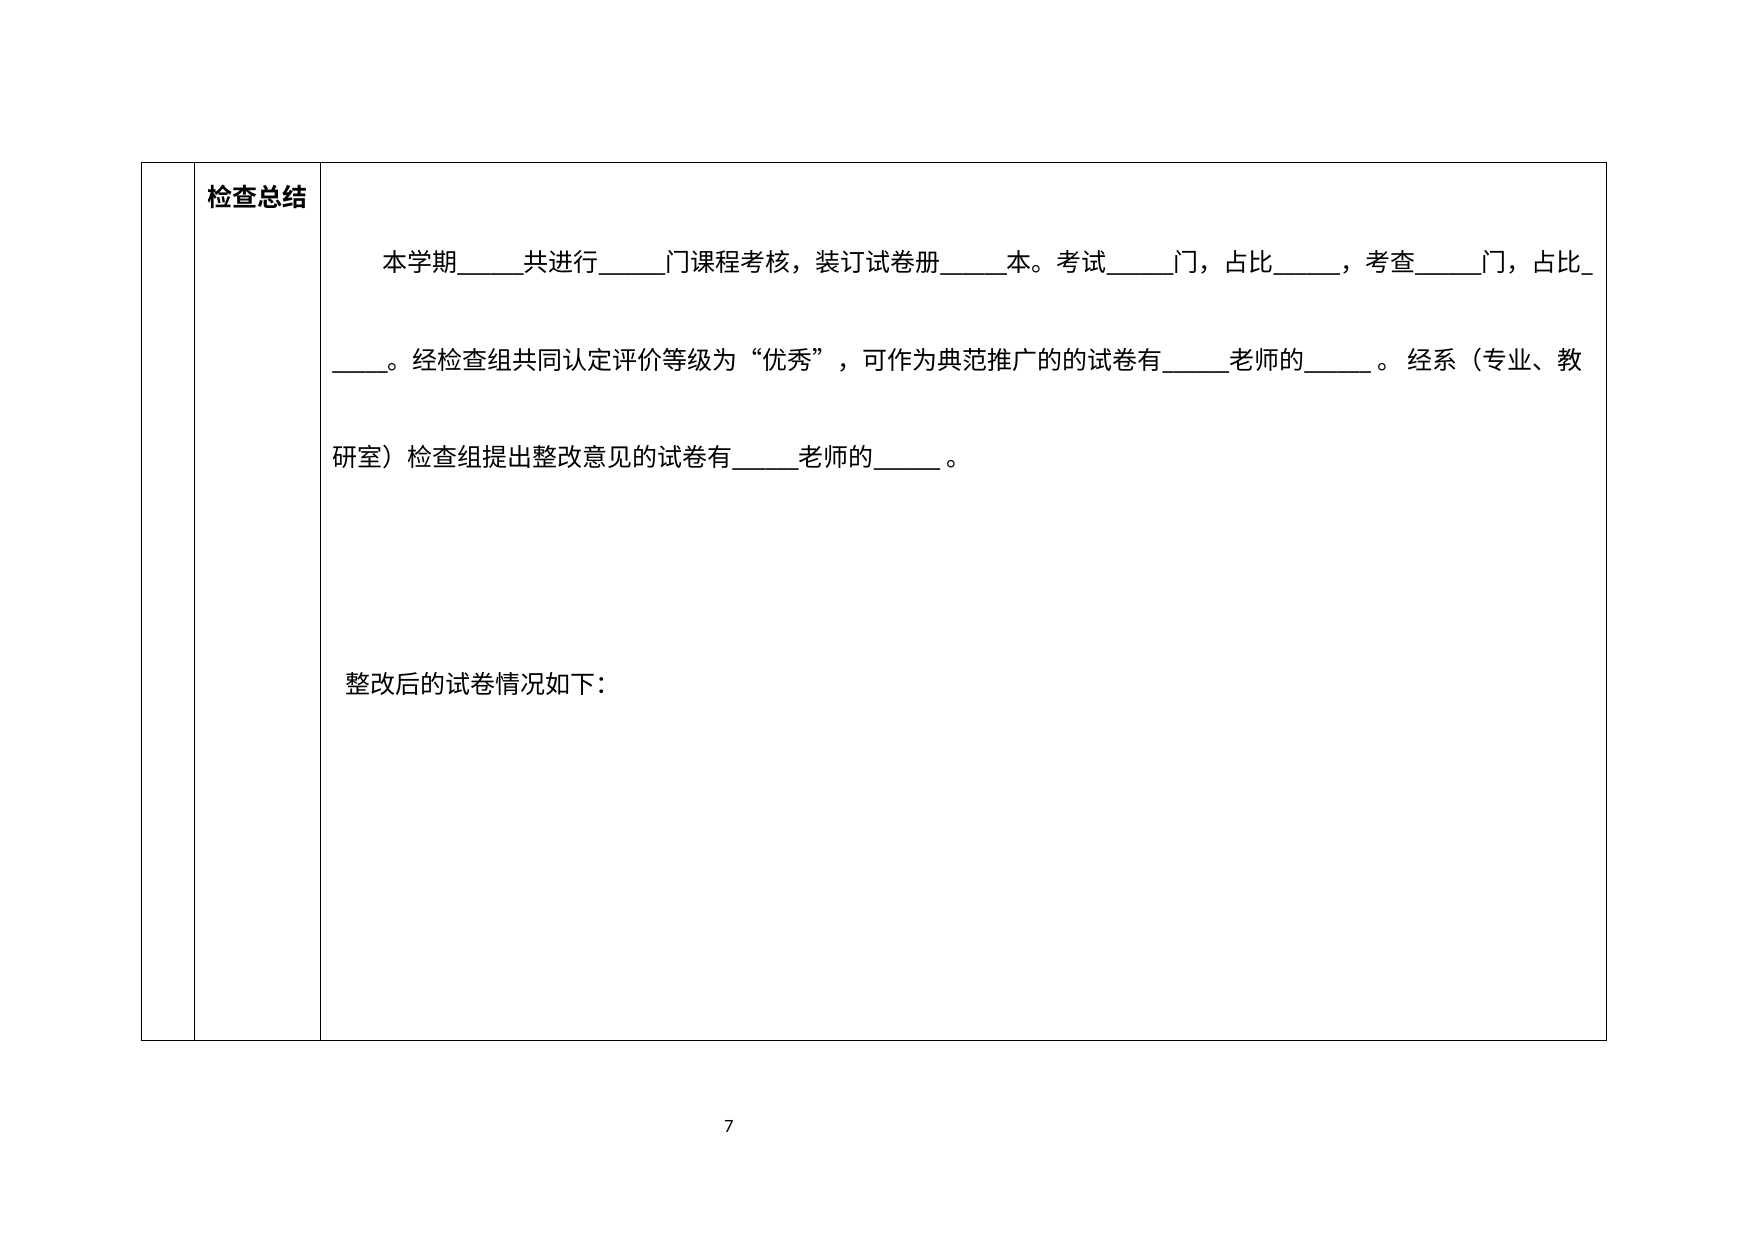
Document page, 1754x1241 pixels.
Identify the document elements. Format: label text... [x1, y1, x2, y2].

table_cell 检查总结 [195, 163, 320, 1040]
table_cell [321, 163, 1606, 1040]
table_cell [142, 163, 194, 1040]
